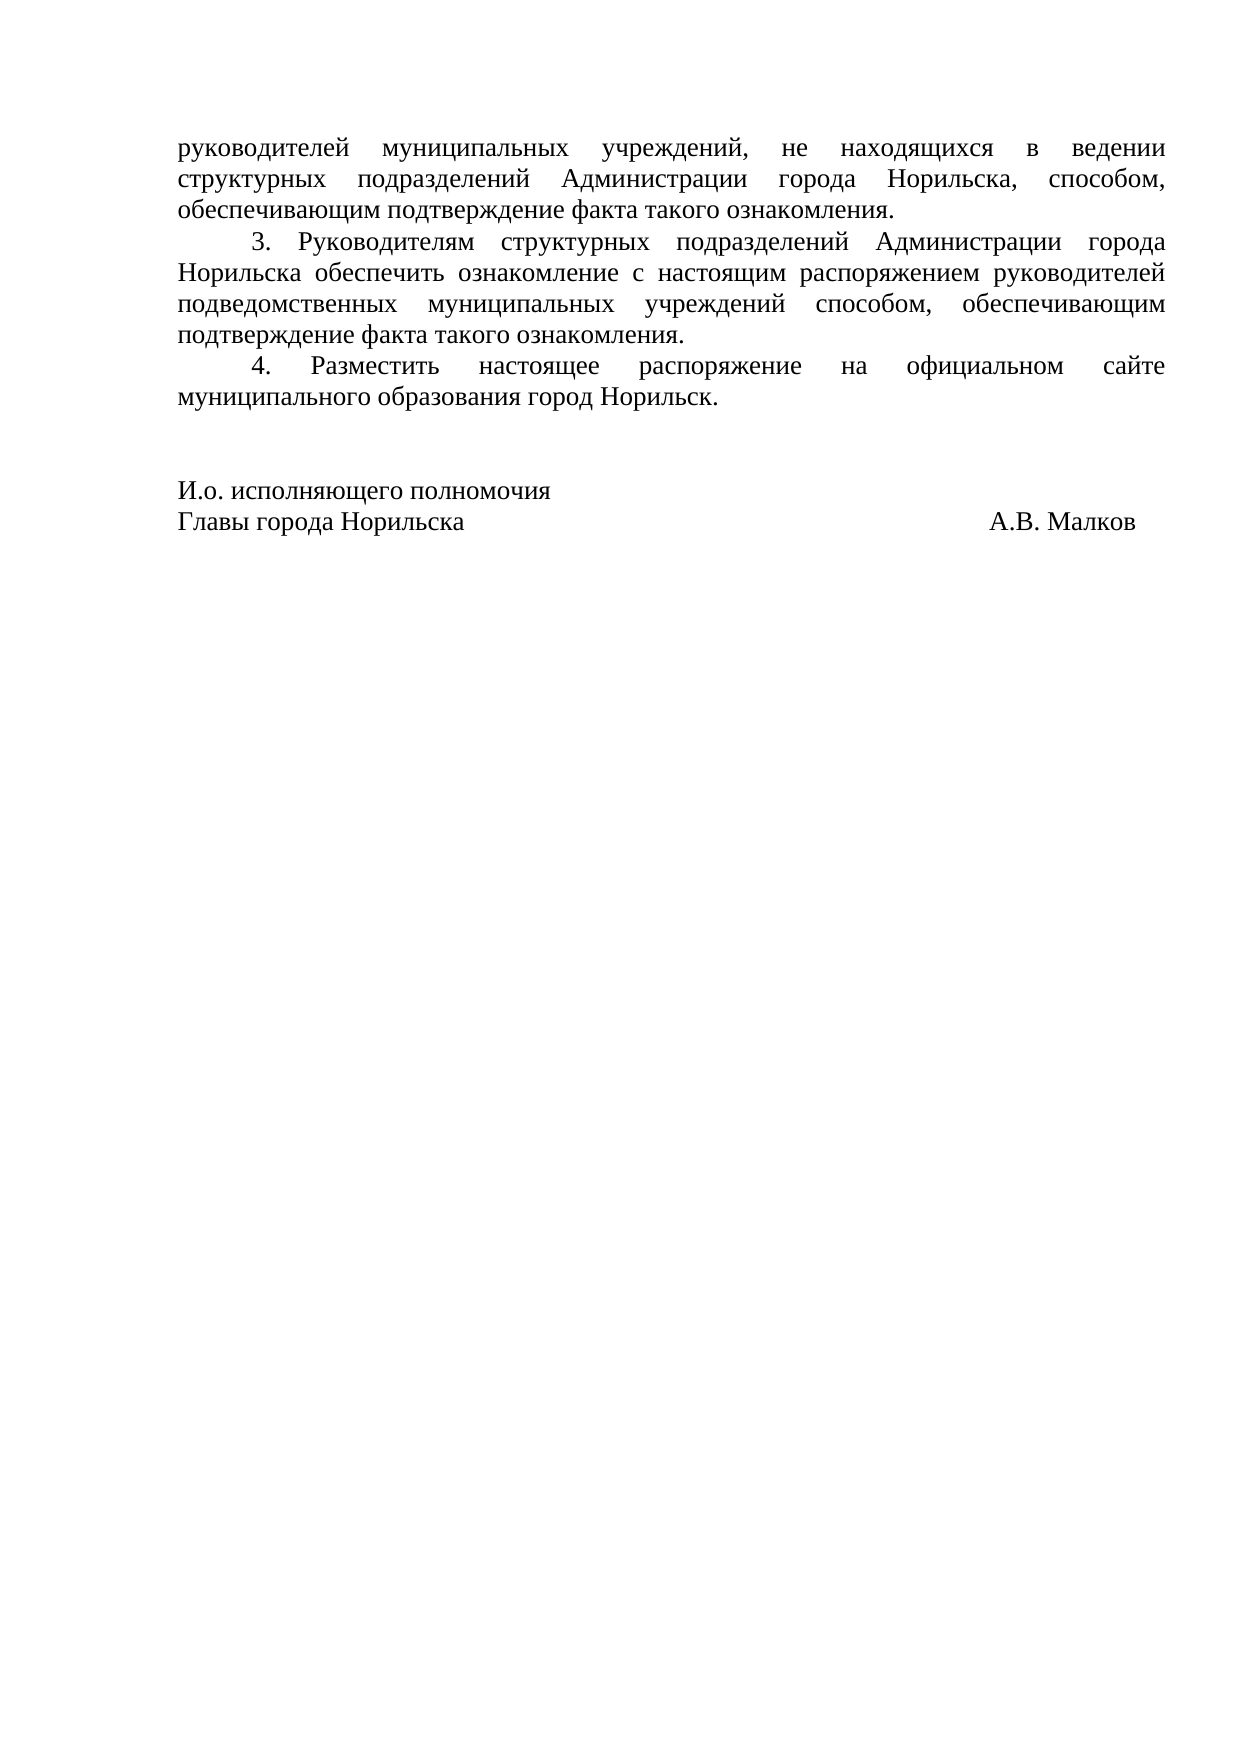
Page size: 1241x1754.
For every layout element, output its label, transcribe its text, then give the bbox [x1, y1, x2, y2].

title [177, 131, 1167, 225]
text Главы города Норильска А.В. Малков [177, 505, 1167, 537]
title 4. Разместить настоящее распоряжение на официальном сайте муниципального образования город Норильск. [177, 349, 1167, 412]
title 3. Руководителям структурных подразделений Администрации города Норильска обеспечить ознакомление с настоящим распоряжением руководителей подведомственных муниципальных учреждений способом, обеспечивающим подтверждение факта такого ознакомления. [177, 225, 1167, 349]
text И.о. исполняющего полномочия [177, 474, 1167, 505]
